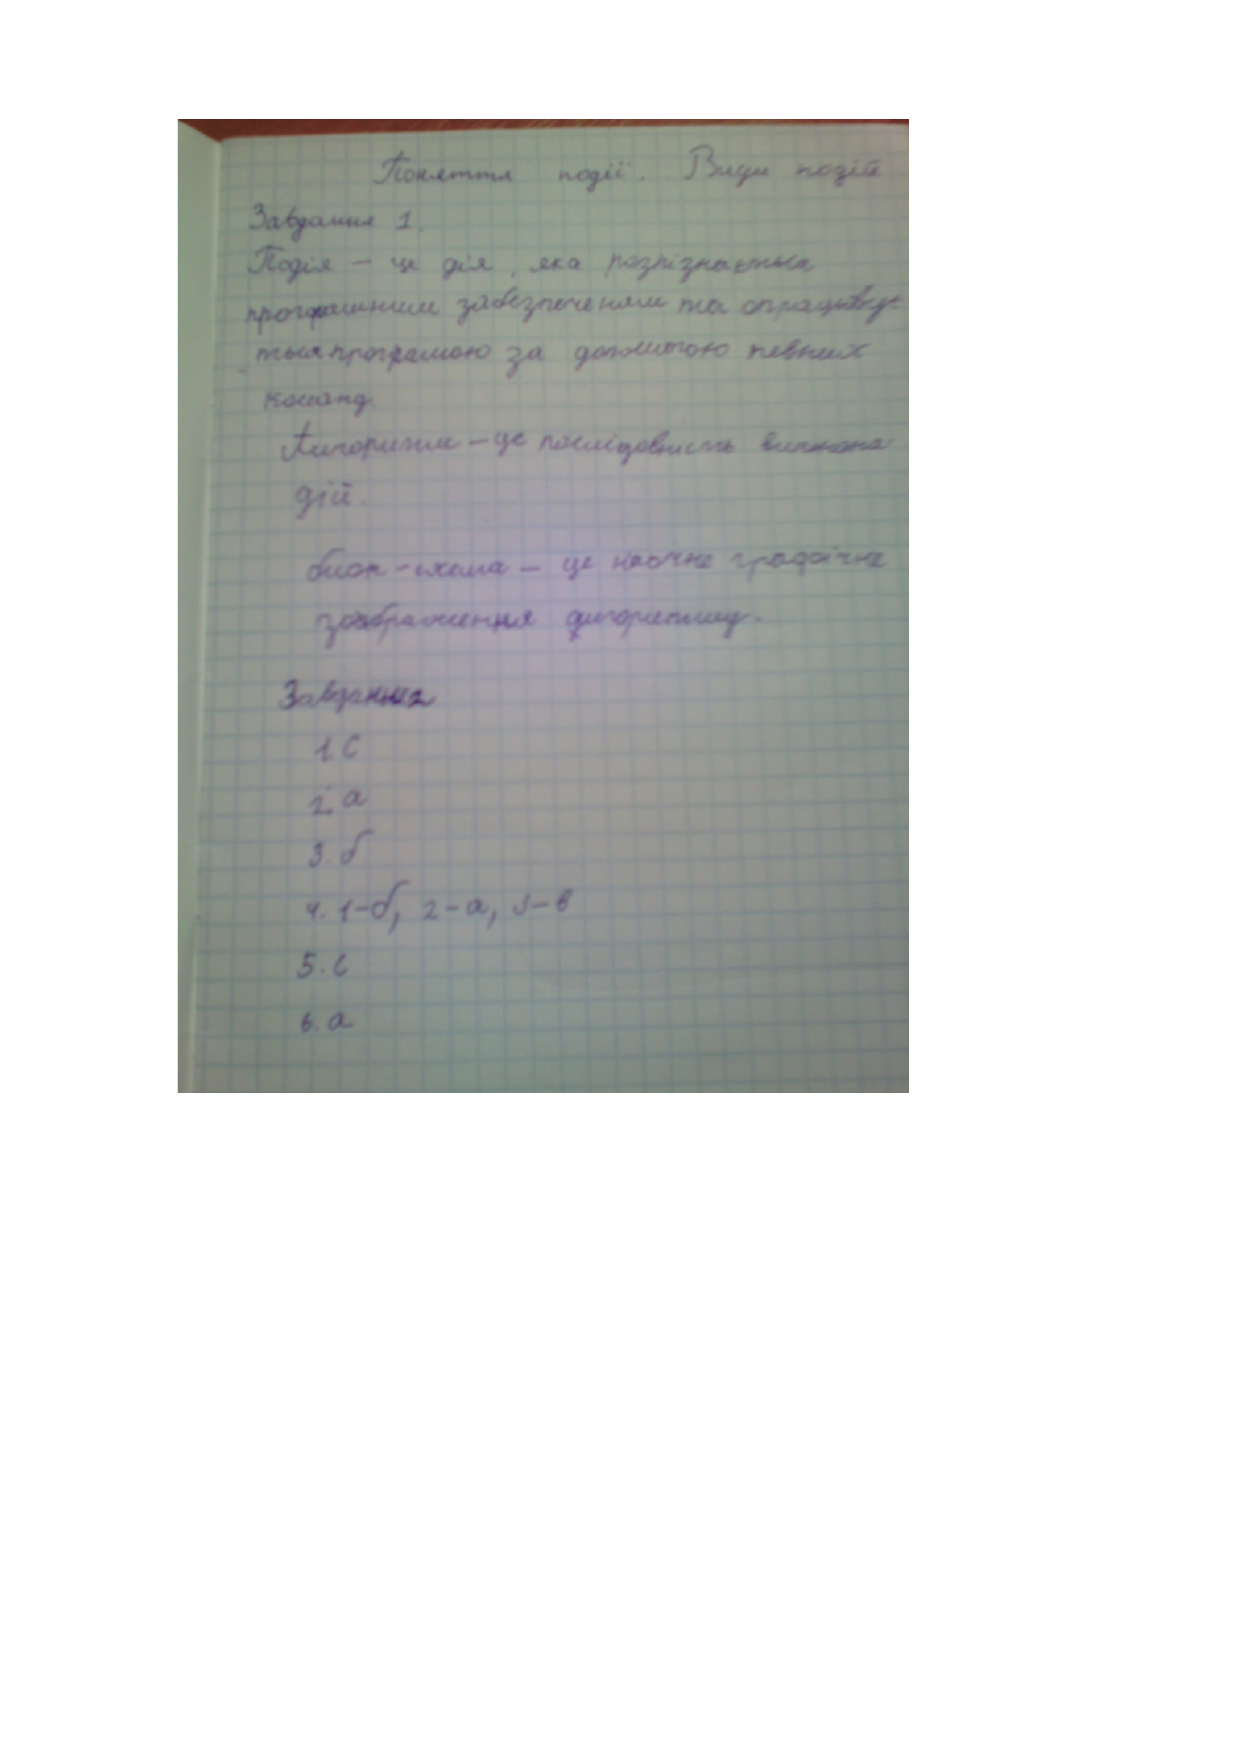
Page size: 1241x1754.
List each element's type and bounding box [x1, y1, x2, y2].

picture [178, 120, 909, 1092]
